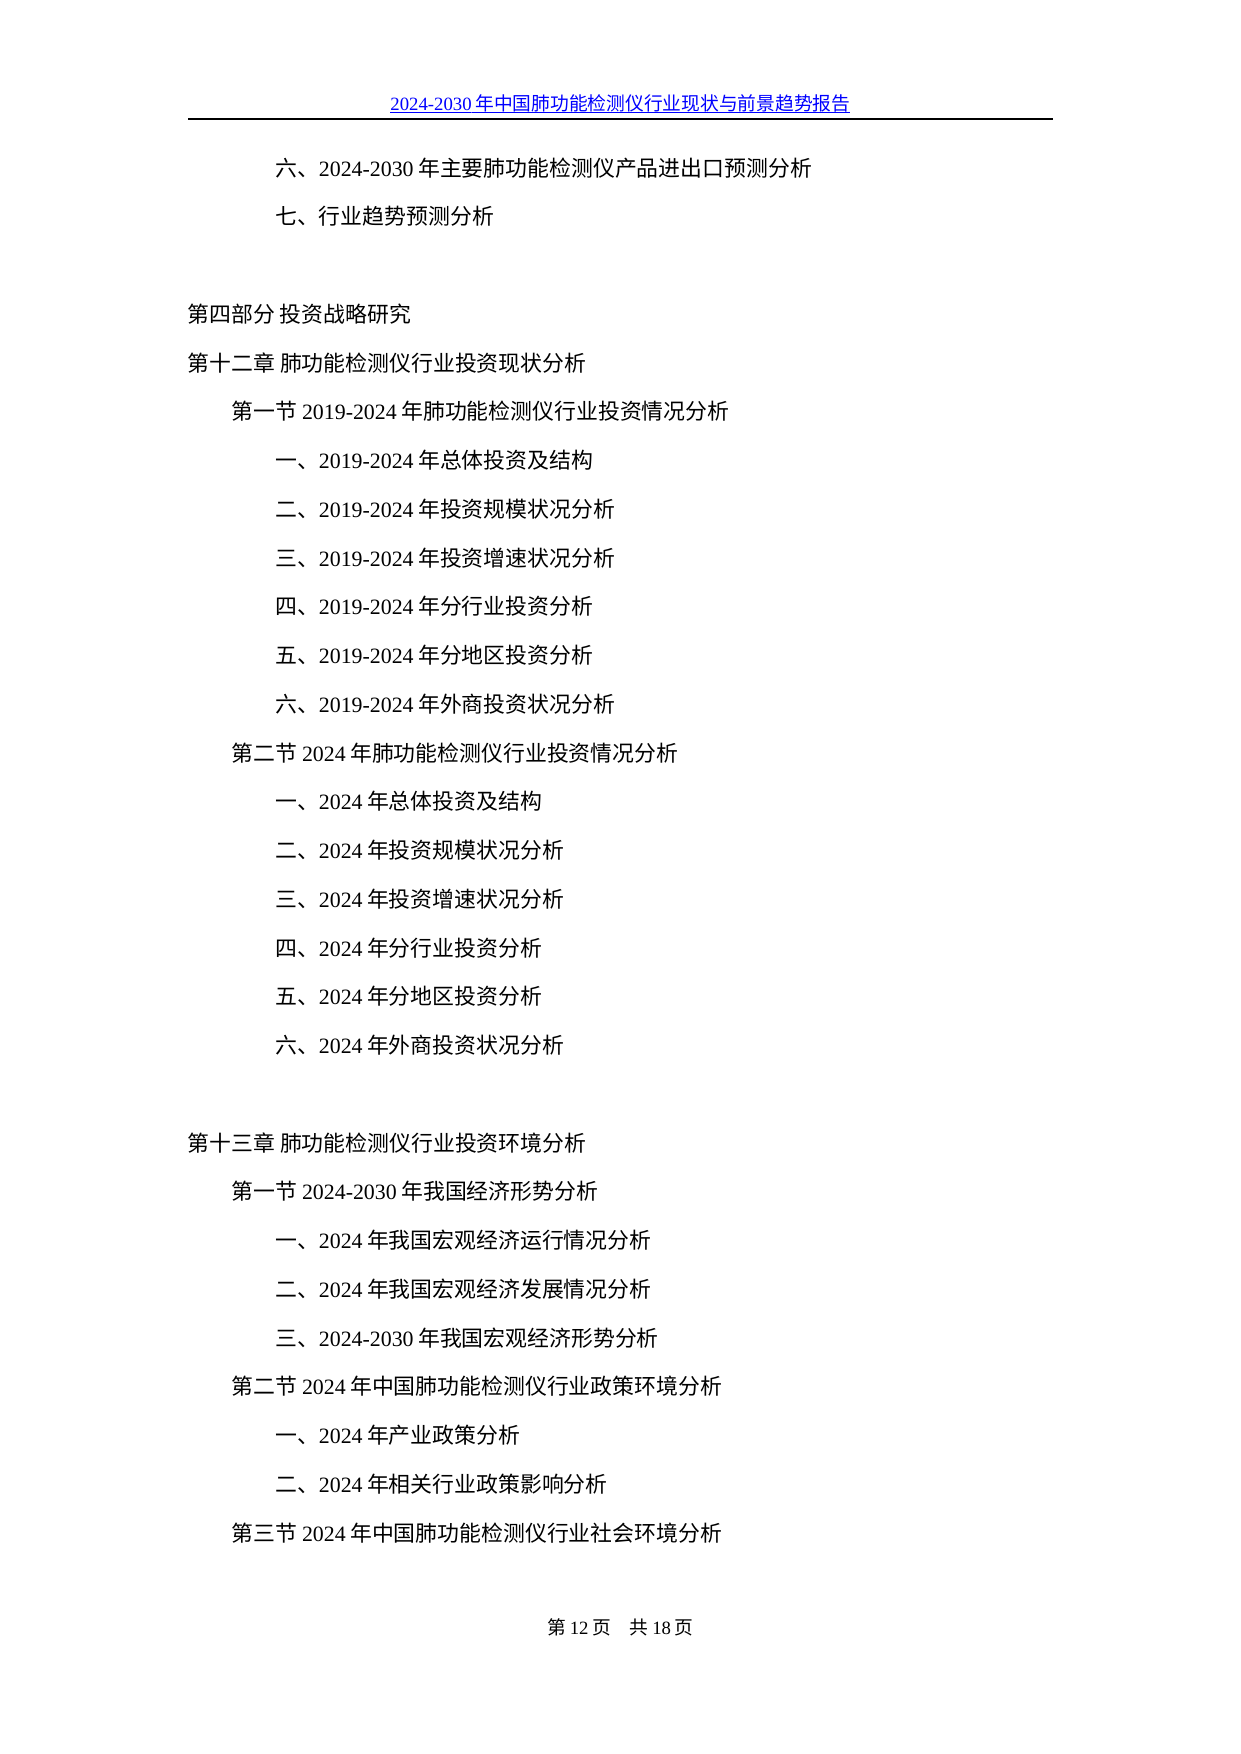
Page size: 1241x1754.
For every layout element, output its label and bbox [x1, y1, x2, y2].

text [187, 150, 1053, 1548]
